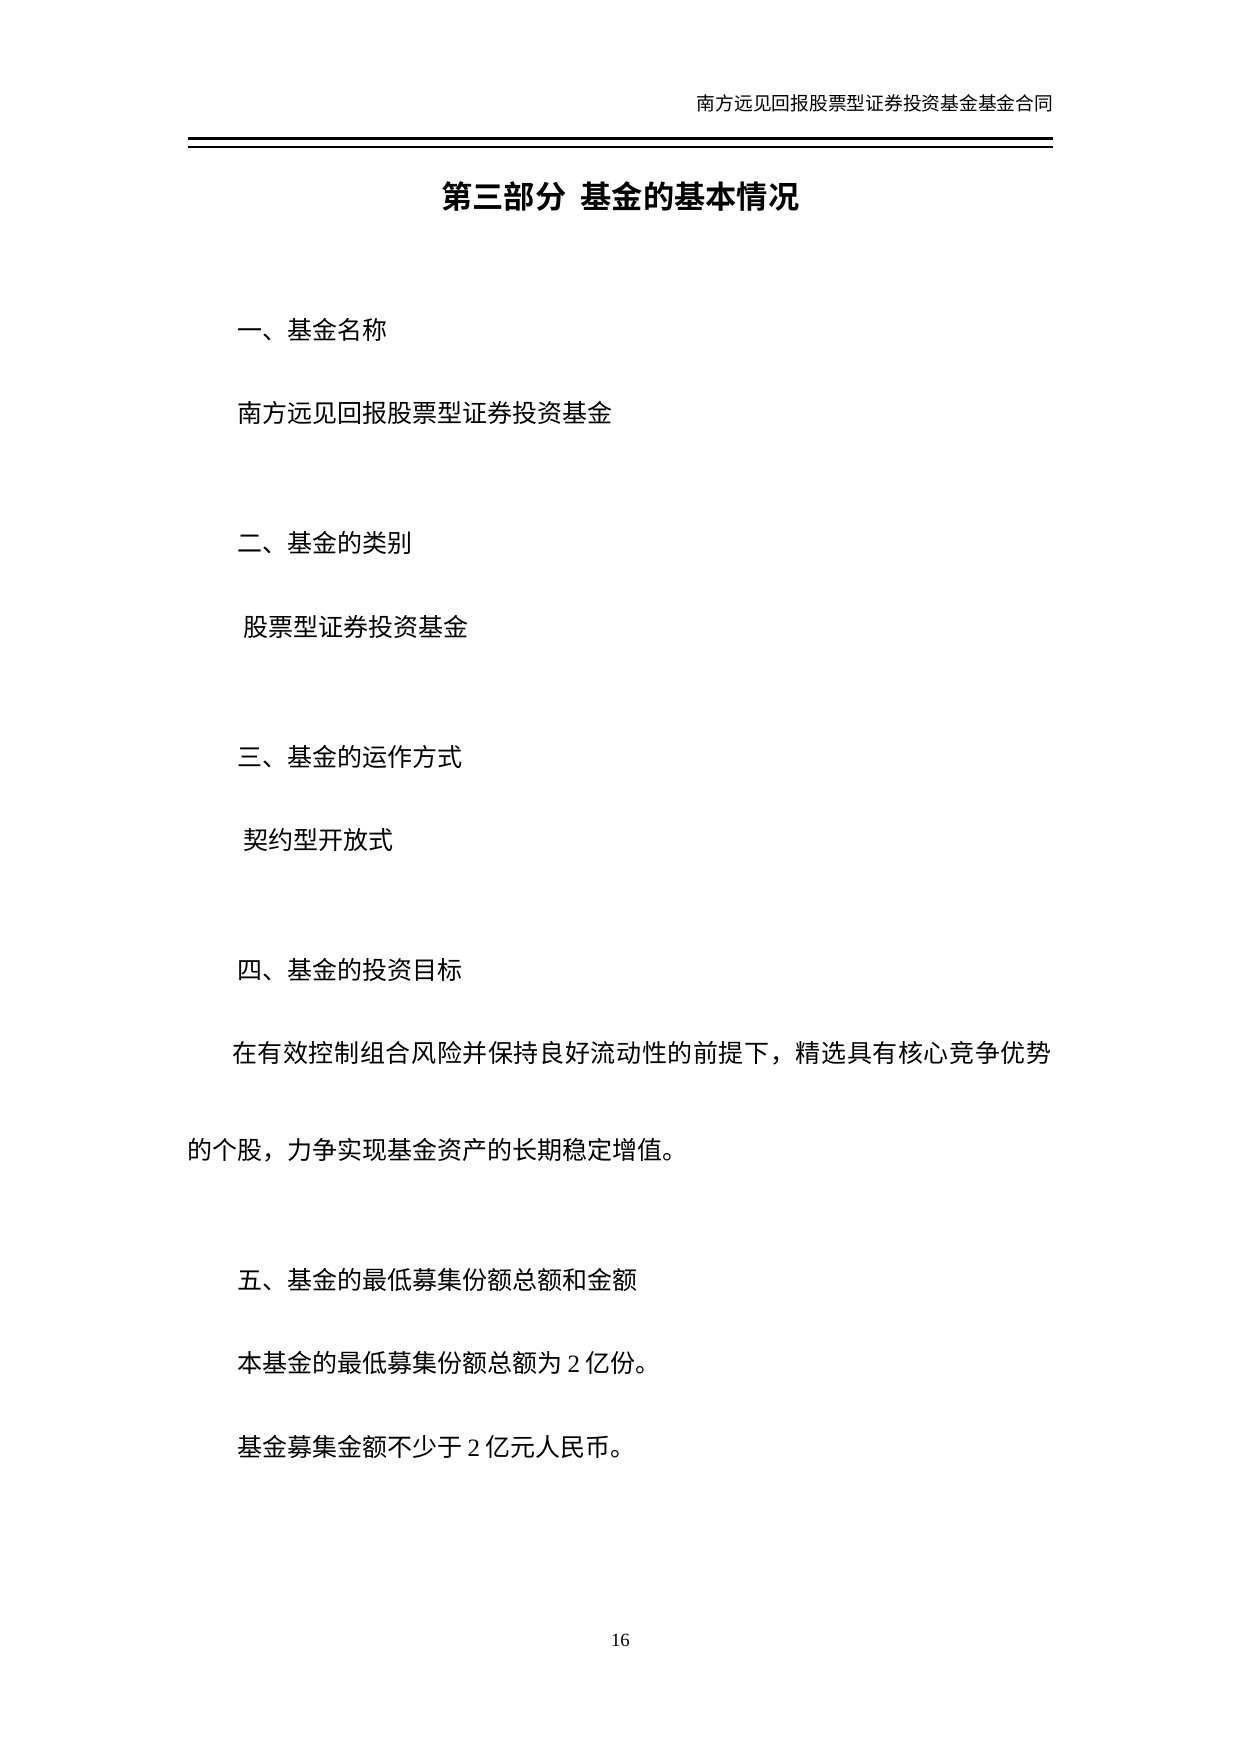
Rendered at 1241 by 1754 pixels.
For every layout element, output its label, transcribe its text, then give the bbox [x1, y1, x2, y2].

text 四、基金的投资目标 [187, 936, 1053, 1001]
text 本基金的最低募集份额总额为2亿份。 [187, 1329, 1053, 1394]
subtitle 第三部分 基金的基本情况 [187, 162, 1053, 227]
text 一、基金名称 [187, 296, 1053, 361]
text 在有效控制组合风险并保持良好流动性的前提下，精选具有核心竞争优势的个股，力争实现基金资产的长期稳定增值。 [187, 1019, 1053, 1181]
text 南方远见回报股票型证券投资基金 [187, 379, 1053, 444]
text 契约型开放式 [244, 806, 1053, 871]
text 股票型证券投资基金 [244, 593, 1053, 658]
text 五、基金的最低募集份额总额和金额 [187, 1246, 1053, 1311]
text 二、基金的类别 [187, 509, 1053, 574]
text 基金募集金额不少于2亿元人民币。 [187, 1413, 1053, 1478]
text 三、基金的运作方式 [187, 723, 1053, 788]
